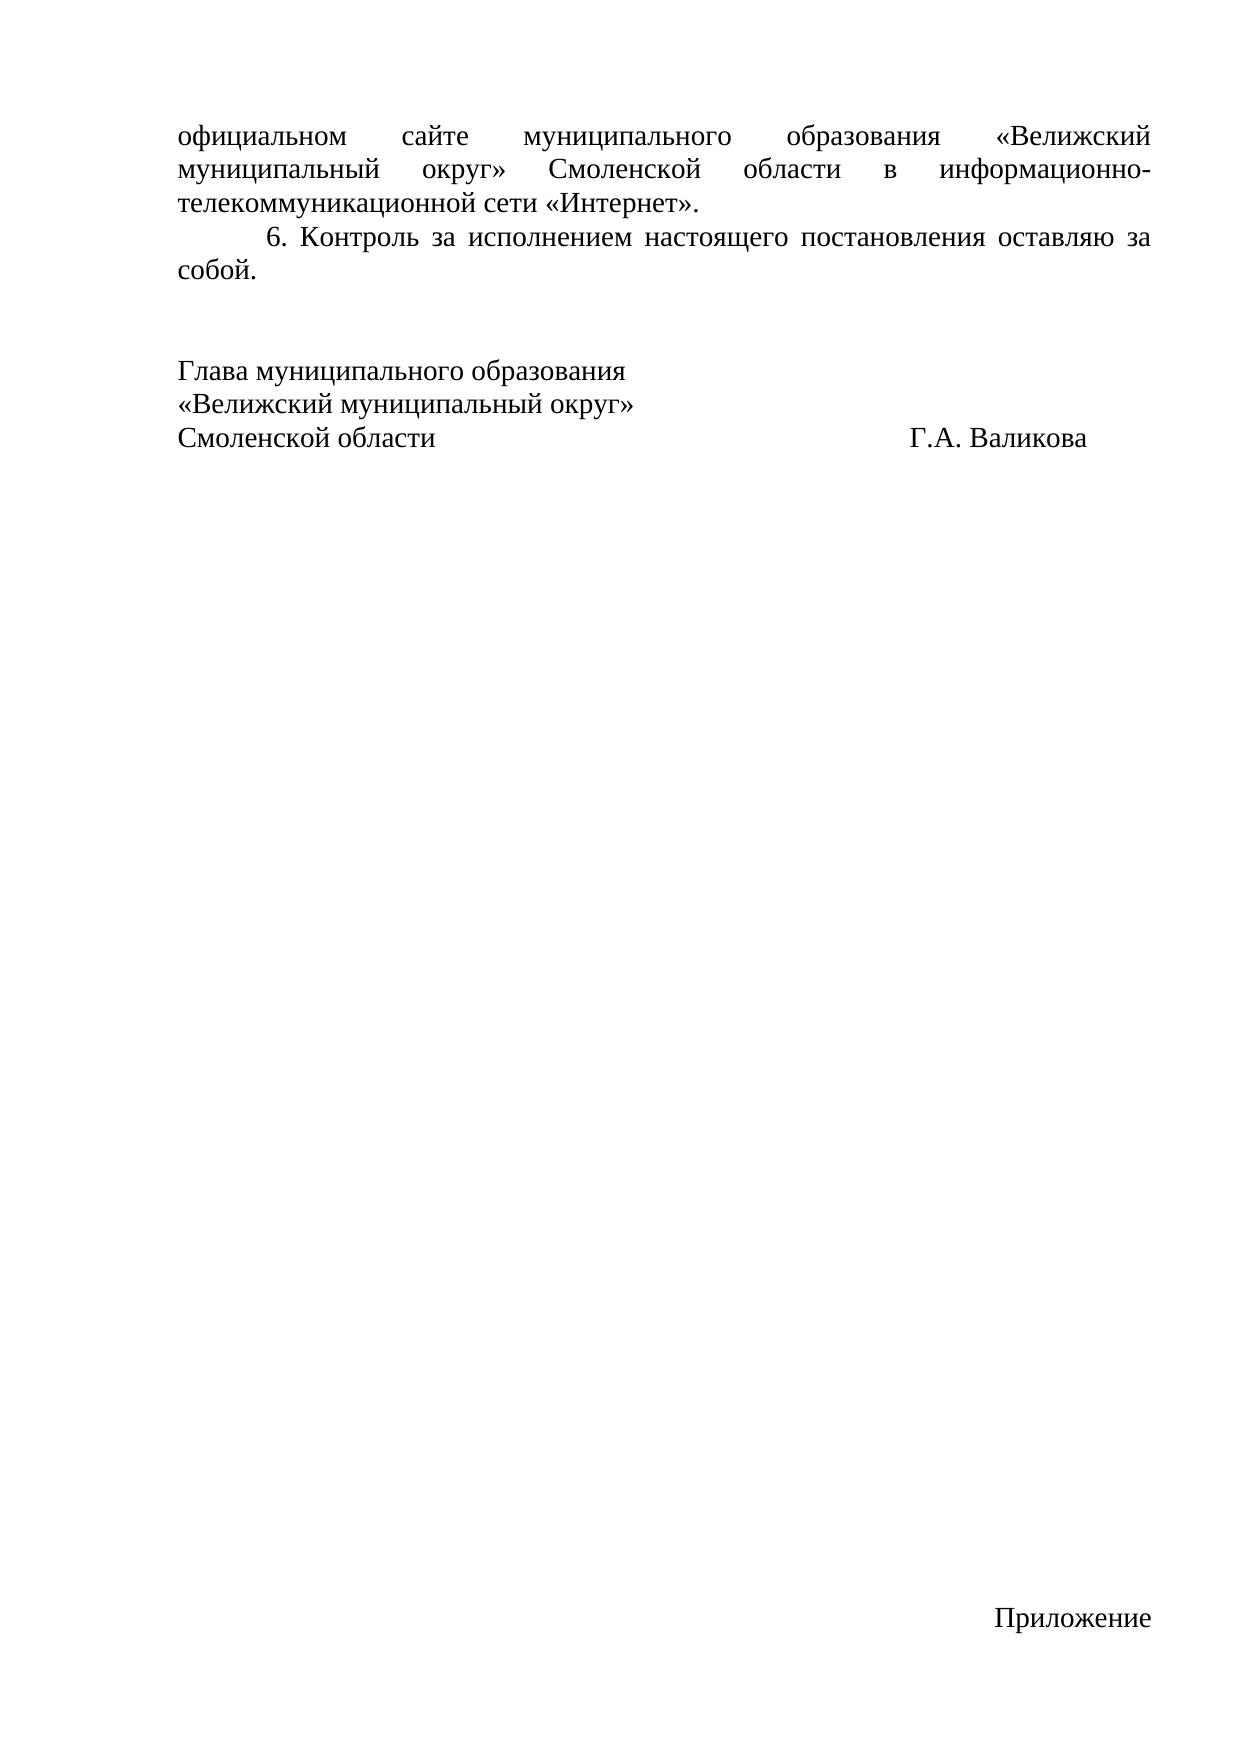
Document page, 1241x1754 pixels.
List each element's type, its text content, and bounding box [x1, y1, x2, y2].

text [177, 118, 1152, 219]
text 6. Контроль за исполнением настоящего постановления оставляю за собой. [177, 219, 1152, 286]
text «Велижский муниципальный округ» [177, 386, 1152, 420]
text Смоленской области Г.А. Валикова [177, 420, 1152, 453]
text Глава муниципального образования [177, 353, 1152, 386]
text Приложение [177, 1600, 1152, 1634]
